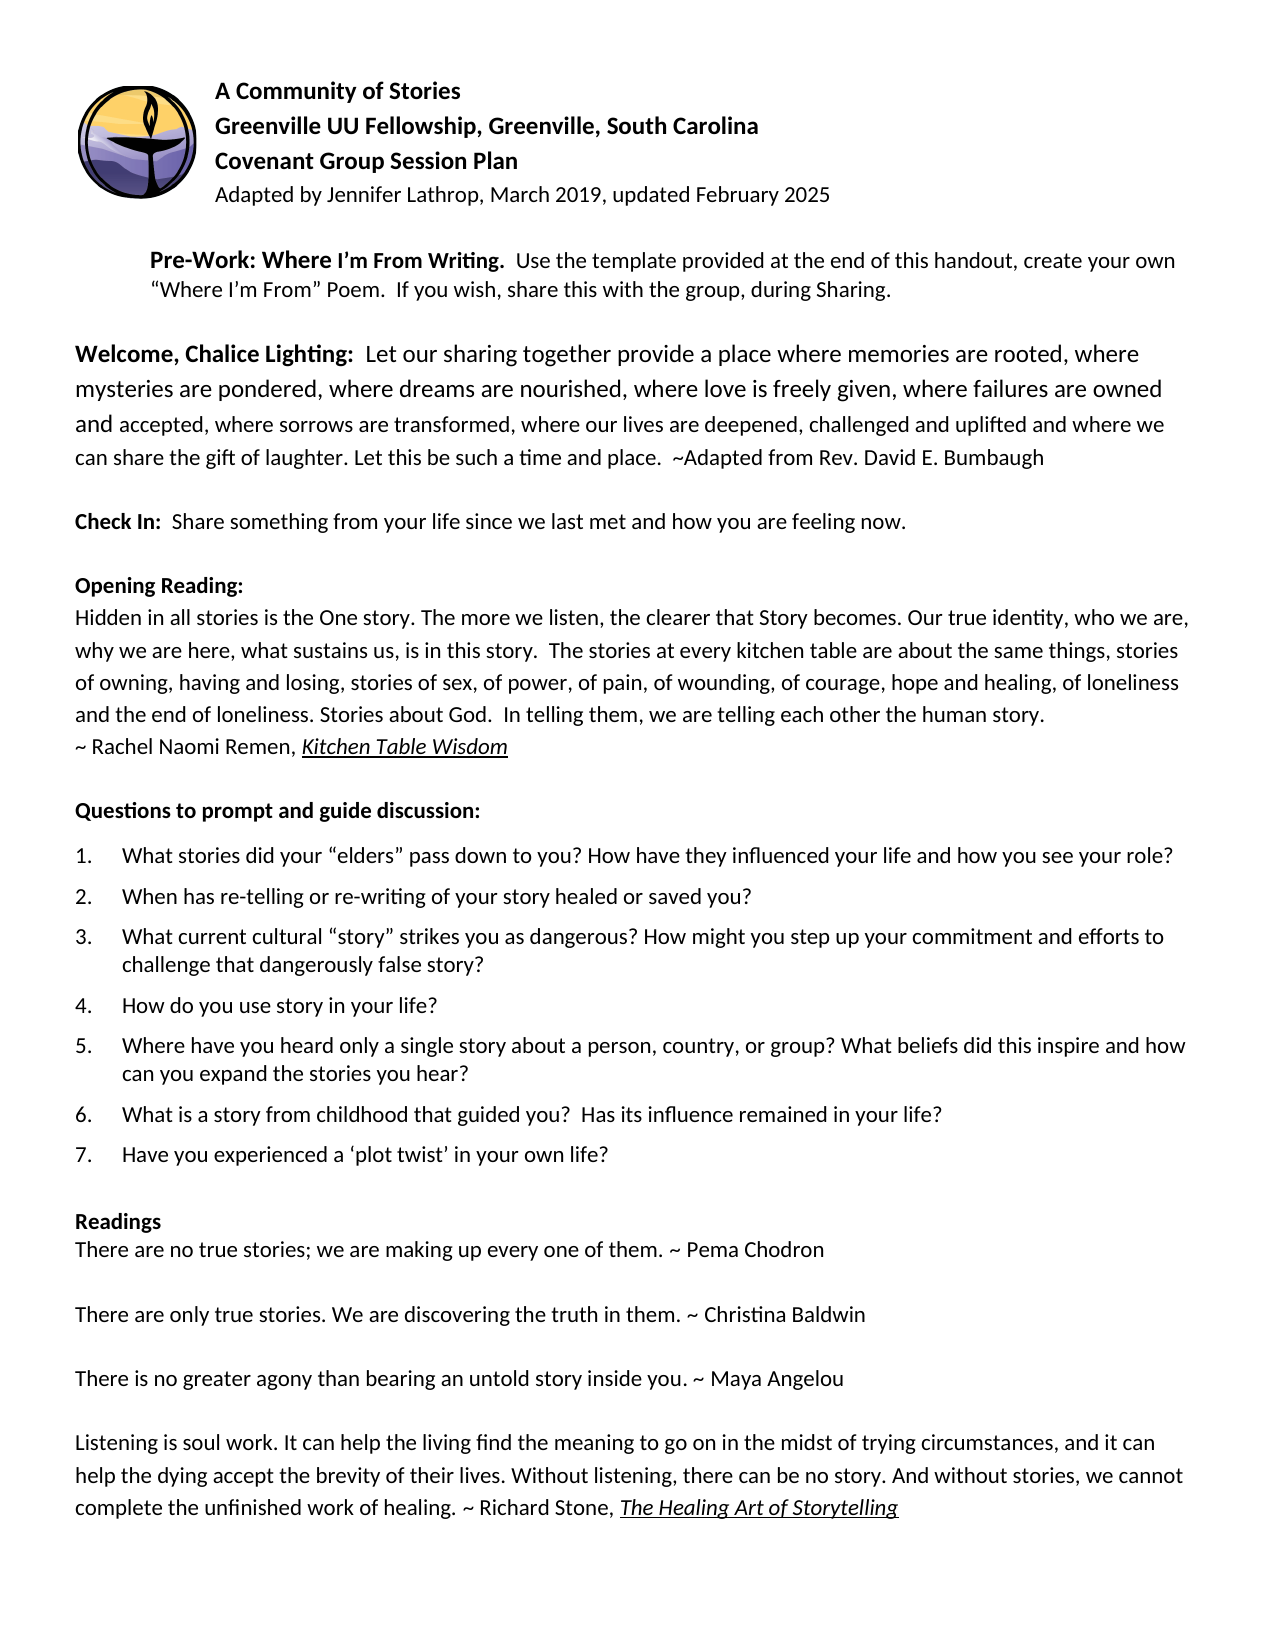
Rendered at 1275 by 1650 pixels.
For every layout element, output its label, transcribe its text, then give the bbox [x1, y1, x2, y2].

text ~ Rachel Naomi Remen, Kitchen Table Wisdom [75, 732, 1200, 760]
text Readings [75, 1207, 1200, 1235]
picture [78, 86, 197, 200]
list How do you use story in your life? [75, 991, 1200, 1019]
text Listening is soul work. It can help the living find the meaning to go on in the midst of trying circumstances, and it can help the dying accept the brevity of their lives. Without listening, there can be no story. And without stories, we cannot complete the unfinished work of healing. ~ Richard Stone, The Healing Art of Storytelling [75, 1428, 1200, 1521]
list Have you experienced a ‘plot twist’ in your own life? [75, 1141, 1200, 1168]
text A Community of Stories [75, 75, 1200, 106]
list What current cultural “story” strikes you as dangerous? How might you step up your commitment and efforts to challenge that dangerously false story? [75, 922, 1200, 978]
text Opening Reading: [75, 571, 1200, 599]
text Greenville UU Fellowship, Greenville, South Carolina [197, 110, 1200, 141]
list What is a story from childhood that guided you? Has its influence remained in your life? [75, 1100, 1200, 1128]
text There is no greater agony than bearing an untold story inside you. ~ Maya Angelou [75, 1364, 1200, 1392]
text There are only true stories. We are discovering the truth in them. ~ Christina Baldwin [75, 1300, 1200, 1328]
text Check In: Share something from your life since we last met and how you are feeling now. [75, 507, 1200, 535]
text Hidden in all stories is the One story. The more we listen, the clearer that Story becomes. Our true identity, who we are, why we are here, what sustains us, is in this story. The stories at every kitchen table are about the same things, stories of owning, having and losing, stories of sex, of power, of pain, of wounding, of courage, hope and healing, of loneliness and the end of loneliness. Stories about God. In telling them, we are telling each other the human story. [75, 603, 1200, 728]
list What stories did your “elders” pass down to you? How have they influenced your life and how you see your role? [75, 841, 1200, 869]
list When has re-telling or re-writing of your story healed or saved you? [75, 882, 1200, 910]
text There are no true stories; we are making up every one of them. ~ Pema Chodron [75, 1235, 1200, 1263]
list Where have you heard only a single story about a person, country, or group? What beliefs did this inspire and how can you expand the stories you hear? [75, 1031, 1200, 1087]
text Adapted by Jennifer Lathrop, March 2019, updated February 2025 [75, 180, 1200, 208]
text Pre-Work: Where I’m From Writing. Use the template provided at the end of this handout, create your own “Where I’m From” Poem. If you wish, share this with the group, during Sharing. [150, 244, 1200, 303]
text Welcome, Chalice Lighting: Let our sharing together provide a place where memories are rooted, where mysteries are pondered, where dreams are nourished, where love is freely given, where failures are owned and accepted, where sorrows are transformed, where our lives are deepened, challenged and uplifted and where we can share the gift of laughter. Let this be such a time and place. ~Adapted from Rev. David E. Bumbaugh [75, 338, 1200, 471]
text Questions to prompt and guide discussion: [75, 797, 1200, 825]
text Covenant Group Session Plan [197, 145, 1200, 176]
